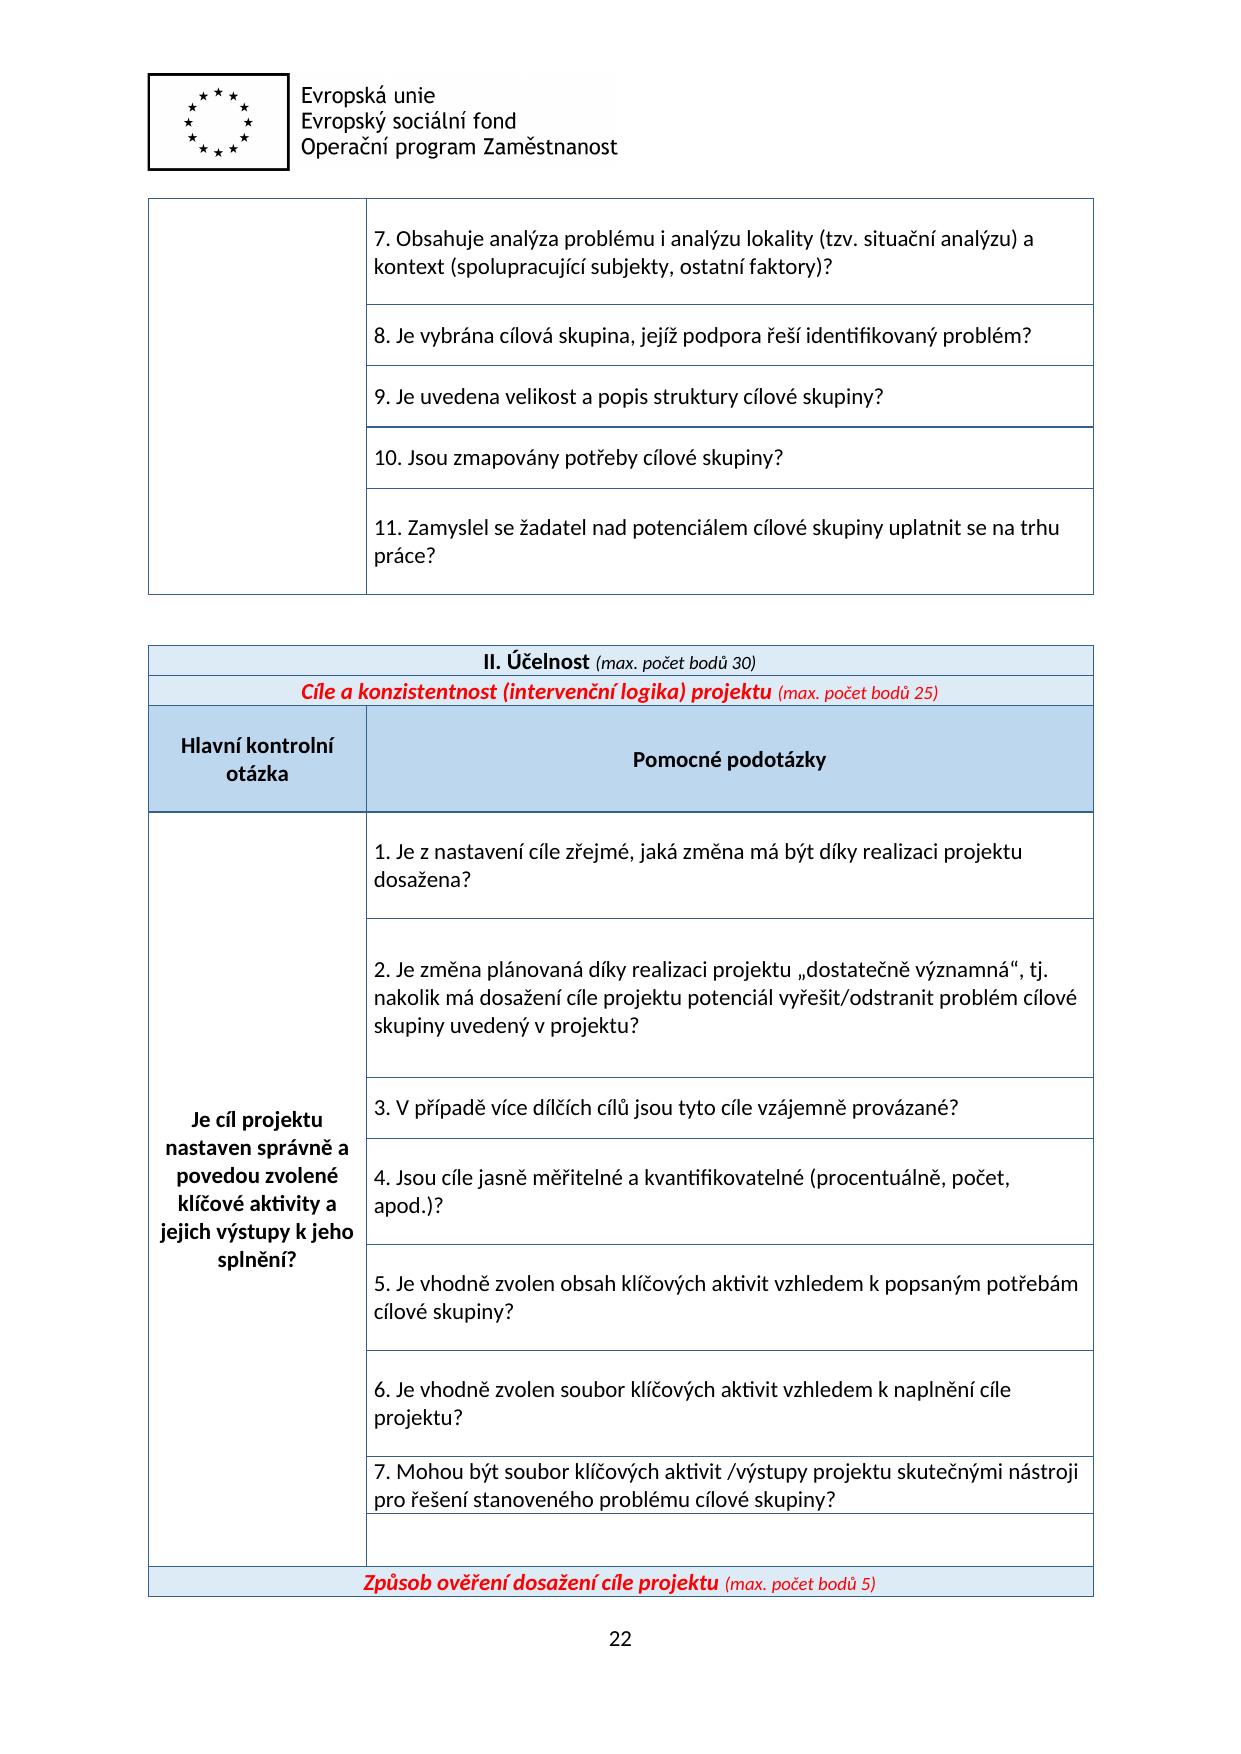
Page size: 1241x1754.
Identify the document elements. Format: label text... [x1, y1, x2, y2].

table_cell 7. Mohou být soubor klíčových aktivit /výstupy projektu skutečnými nástroji pro řešení stanoveného problému cílové skupiny? [367, 1457, 1093, 1513]
table_cell 7. Obsahuje analýza problému i analýzu lokality (tzv. situační analýzu) a kontext (spolupracující subjekty, ostatní faktory)? [367, 199, 1093, 304]
picture [147, 73, 618, 171]
table_cell 9. Je uvedena velikost a popis struktury cílové skupiny? [367, 366, 1093, 426]
table_cell 2. Je změna plánovaná díky realizaci projektu „dostatečně významná“, tj. nakolik má dosažení cíle projektu potenciál vyřešit/odstranit problém cílové skupiny uvedený v projektu? [367, 919, 1093, 1077]
table_header II. Účelnost (max. počet bodů 30) [149, 646, 1093, 675]
table_cell 8. Je vybrána cílová skupina, jejíž podpora řeší identifikovaný problém? [367, 305, 1093, 365]
table_cell 11. Zamyslel se žadatel nad potenciálem cílové skupiny uplatnit se na trhu práce? [367, 489, 1093, 593]
table_cell 5. Je vhodně zvolen obsah klíčových aktivit vzhledem k popsaným potřebám cílové skupiny? [367, 1245, 1093, 1350]
table_cell [367, 1514, 1093, 1566]
table_cell 3. V případě více dílčích cílů jsou tyto cíle vzájemně provázané? [367, 1078, 1093, 1138]
table_cell 6. Je vhodně zvolen soubor klíčových aktivit vzhledem k naplnění cíle projektu? [367, 1351, 1093, 1456]
table_cell Hlavní kontrolní otázka [149, 706, 366, 811]
table_cell 1. Je z nastavení cíle zřejmé, jaká změna má být díky realizaci projektu dosažena? [367, 813, 1093, 917]
table_cell Pomocné podotázky [367, 706, 1093, 811]
table_cell 4. Jsou cíle jasně měřitelné a kvantifikovatelné (procentuálně, počet, apod.)? [367, 1139, 1093, 1244]
table_cell Způsob ověření dosažení cíle projektu (max. počet bodů 5) [149, 1567, 1093, 1596]
table_cell 10. Jsou zmapovány potřeby cílové skupiny? [367, 428, 1093, 487]
table_cell Je cíl projektu nastaven správně a povedou zvolené klíčové aktivity a jejich výstupy k jeho splnění? [149, 813, 366, 1566]
table_cell Cíle a konzistentnost (intervenční logika) projektu (max. počet bodů 25) [149, 676, 1093, 705]
